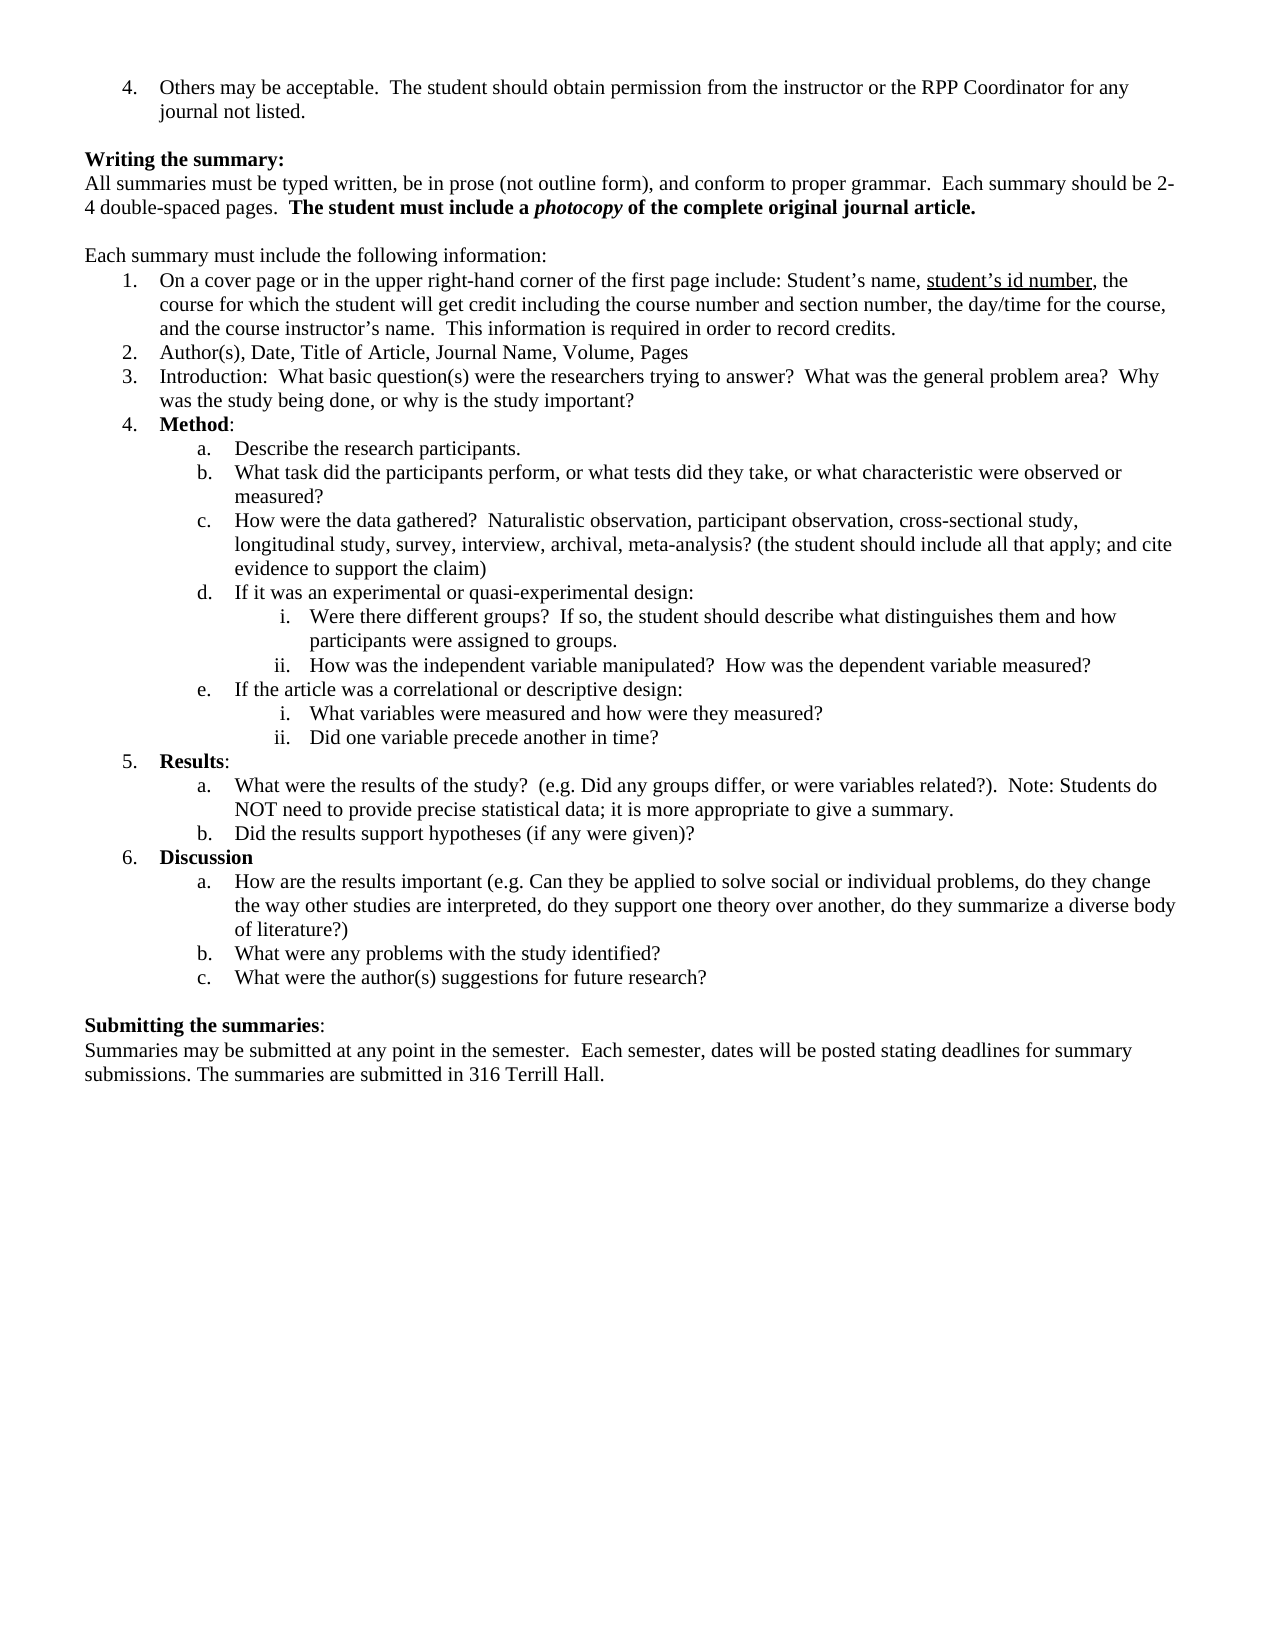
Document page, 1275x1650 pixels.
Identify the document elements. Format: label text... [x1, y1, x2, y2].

list If it was an experimental or quasi-experimental design: [197, 580, 1181, 604]
list Discussion [122, 845, 1181, 869]
list Describe the research participants. [197, 436, 1181, 460]
text All summaries must be typed written, be in prose (not outline form), and conform to proper grammar. Each summary should be 2-4 double-spaced pages. The student must include a photocopy of the complete original journal article. [84, 171, 1181, 219]
list Others may be acceptable. The student should obtain permission from the instructor or the RPP Coordinator for any journal not listed. [122, 75, 1181, 123]
list How are the results important (e.g. Can they be applied to solve social or individual problems, do they change the way other studies are interpreted, do they support one theory over another, do they summarize a diverse body of literature?) [197, 869, 1181, 941]
list Method: [122, 412, 1181, 436]
list What were any problems with the study identified? [197, 941, 1181, 965]
list Results: [122, 749, 1181, 773]
list If the article was a correlational or descriptive design: [197, 677, 1181, 701]
list What variables were measured and how were they measured? [291, 701, 1181, 725]
list Introduction: What basic question(s) were the researchers trying to answer? What was the general problem area? Why was the study being done, or why is the study important? [122, 364, 1181, 412]
list What were the results of the study? (e.g. Did any groups differ, or were variables related?). Note: Students do NOT need to provide precise statistical data; it is more appropriate to give a summary. [197, 773, 1181, 821]
text Submitting the summaries: [84, 1013, 1181, 1037]
text Each summary must include the following information: [84, 243, 1181, 267]
list Author(s), Date, Title of Article, Journal Name, Volume, Pages [122, 340, 1181, 364]
list Were there different groups? If so, the student should describe what distinguishes them and how participants were assigned to groups. [291, 604, 1181, 652]
list Did one variable precede another in time? [291, 725, 1181, 749]
list How was the independent variable manipulated? How was the dependent variable measured? [291, 652, 1181, 677]
list How were the data gathered? Naturalistic observation, participant observation, cross-sectional study, longitudinal study, survey, interview, archival, meta-analysis? (the student should include all that apply; and cite evidence to support the claim) [197, 508, 1181, 580]
list What task did the participants perform, or what tests did they take, or what characteristic were observed or measured? [197, 460, 1181, 508]
subtitle Writing the summary: [84, 147, 1181, 171]
list Did the results support hypotheses (if any were given)? [197, 821, 1181, 845]
list What were the author(s) suggestions for future research? [197, 965, 1181, 989]
text Summaries may be submitted at any point in the semester. Each semester, dates will be posted stating deadlines for summary submissions. The summaries are submitted in 316 Terrill Hall. [84, 1037, 1181, 1086]
list On a cover page or in the upper right-hand corner of the first page include: Student’s name, student’s id number, the course for which the student will get credit including the course number and section number, the day/time for the course, and the course instructor’s name. This information is required in order to record credits. [122, 267, 1181, 340]
